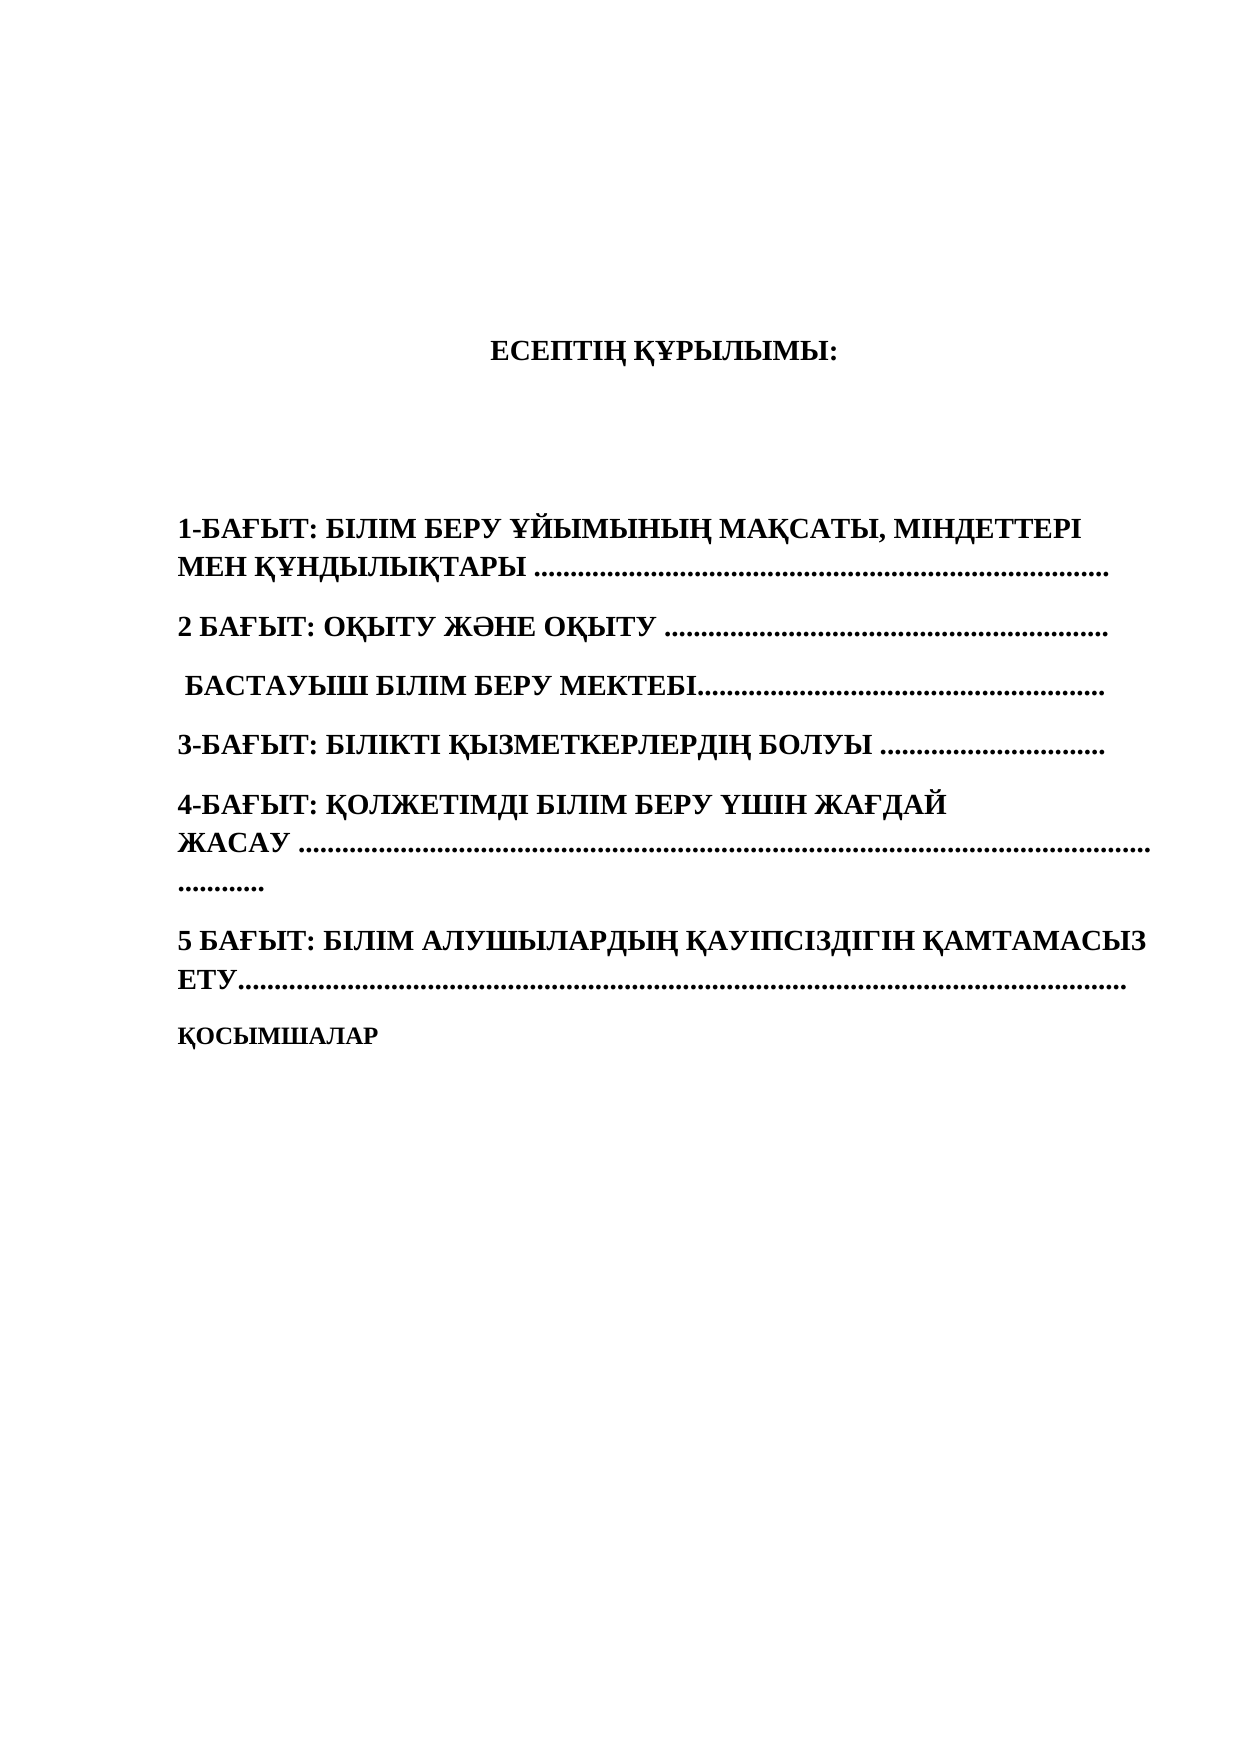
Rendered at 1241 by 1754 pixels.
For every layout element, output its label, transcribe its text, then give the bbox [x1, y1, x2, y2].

text БАСТАУЫШ БІЛІМ БЕРУ МЕКТЕБІ........................................................ [177, 668, 1152, 702]
text 1-БАҒЫТ: БІЛІМ БЕРУ ҰЙЫМЫНЫҢ МАҚСАТЫ, МІНДЕТТЕРІ МЕН ҚҰНДЫЛЫҚТАРЫ ............................................................................... [177, 511, 1152, 583]
text ЕСЕПТІҢ ҚҰРЫЛЫМЫ: [177, 333, 1152, 366]
text 4-БАҒЫТ: ҚОЛЖЕТІМДІ БІЛІМ БЕРУ ҮШІН ЖАҒДАЙ ЖАСАУ ................................................................................................................................. [177, 787, 1152, 897]
text 2 БАҒЫТ: ОҚЫТУ ЖӘНЕ ОҚЫТУ ............................................................. [177, 609, 1152, 642]
text 5 БАҒЫТ: БІЛІМ АЛУШЫЛАРДЫҢ ҚАУІПСІЗДІГІН ҚАМТАМАСЫЗ ЕТУ.......................................................................................................................... [177, 923, 1152, 995]
text ҚОСЫМШАЛАР [177, 1021, 1152, 1050]
text 3-БАҒЫТ: БІЛІКТІ ҚЫЗМЕТКЕРЛЕРДІҢ БОЛУЫ ............................... [177, 727, 1152, 761]
